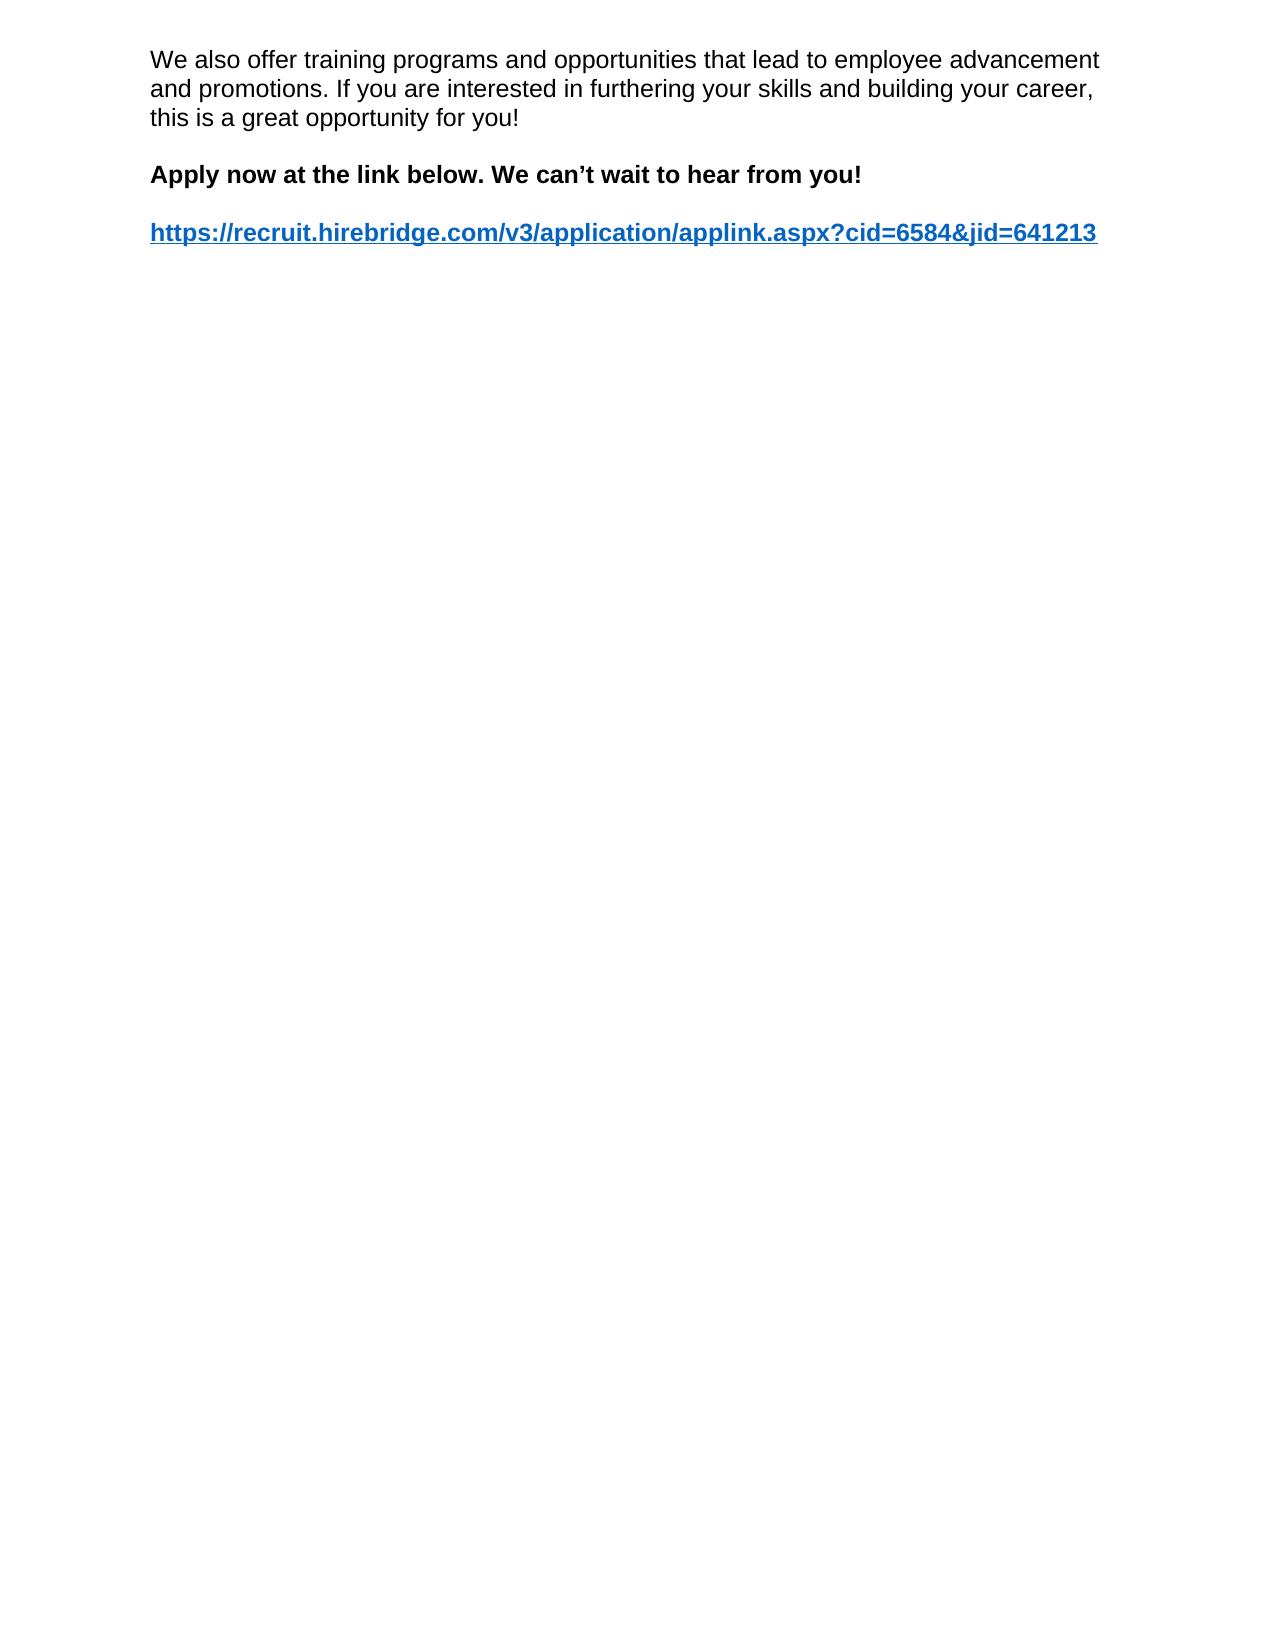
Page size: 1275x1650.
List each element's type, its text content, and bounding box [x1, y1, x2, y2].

text https://recruit.hirebridge.com/v3/application/applink.aspx?cid=6584&jid=641213 [150, 218, 1125, 247]
text We also offer training programs and opportunities that lead to employee advancement and promotions. If you are interested in furthering your skills and building your career, this is a great opportunity for you! [150, 45, 1125, 131]
text Apply now at the link below. We can’t wait to hear from you! [150, 160, 1125, 189]
